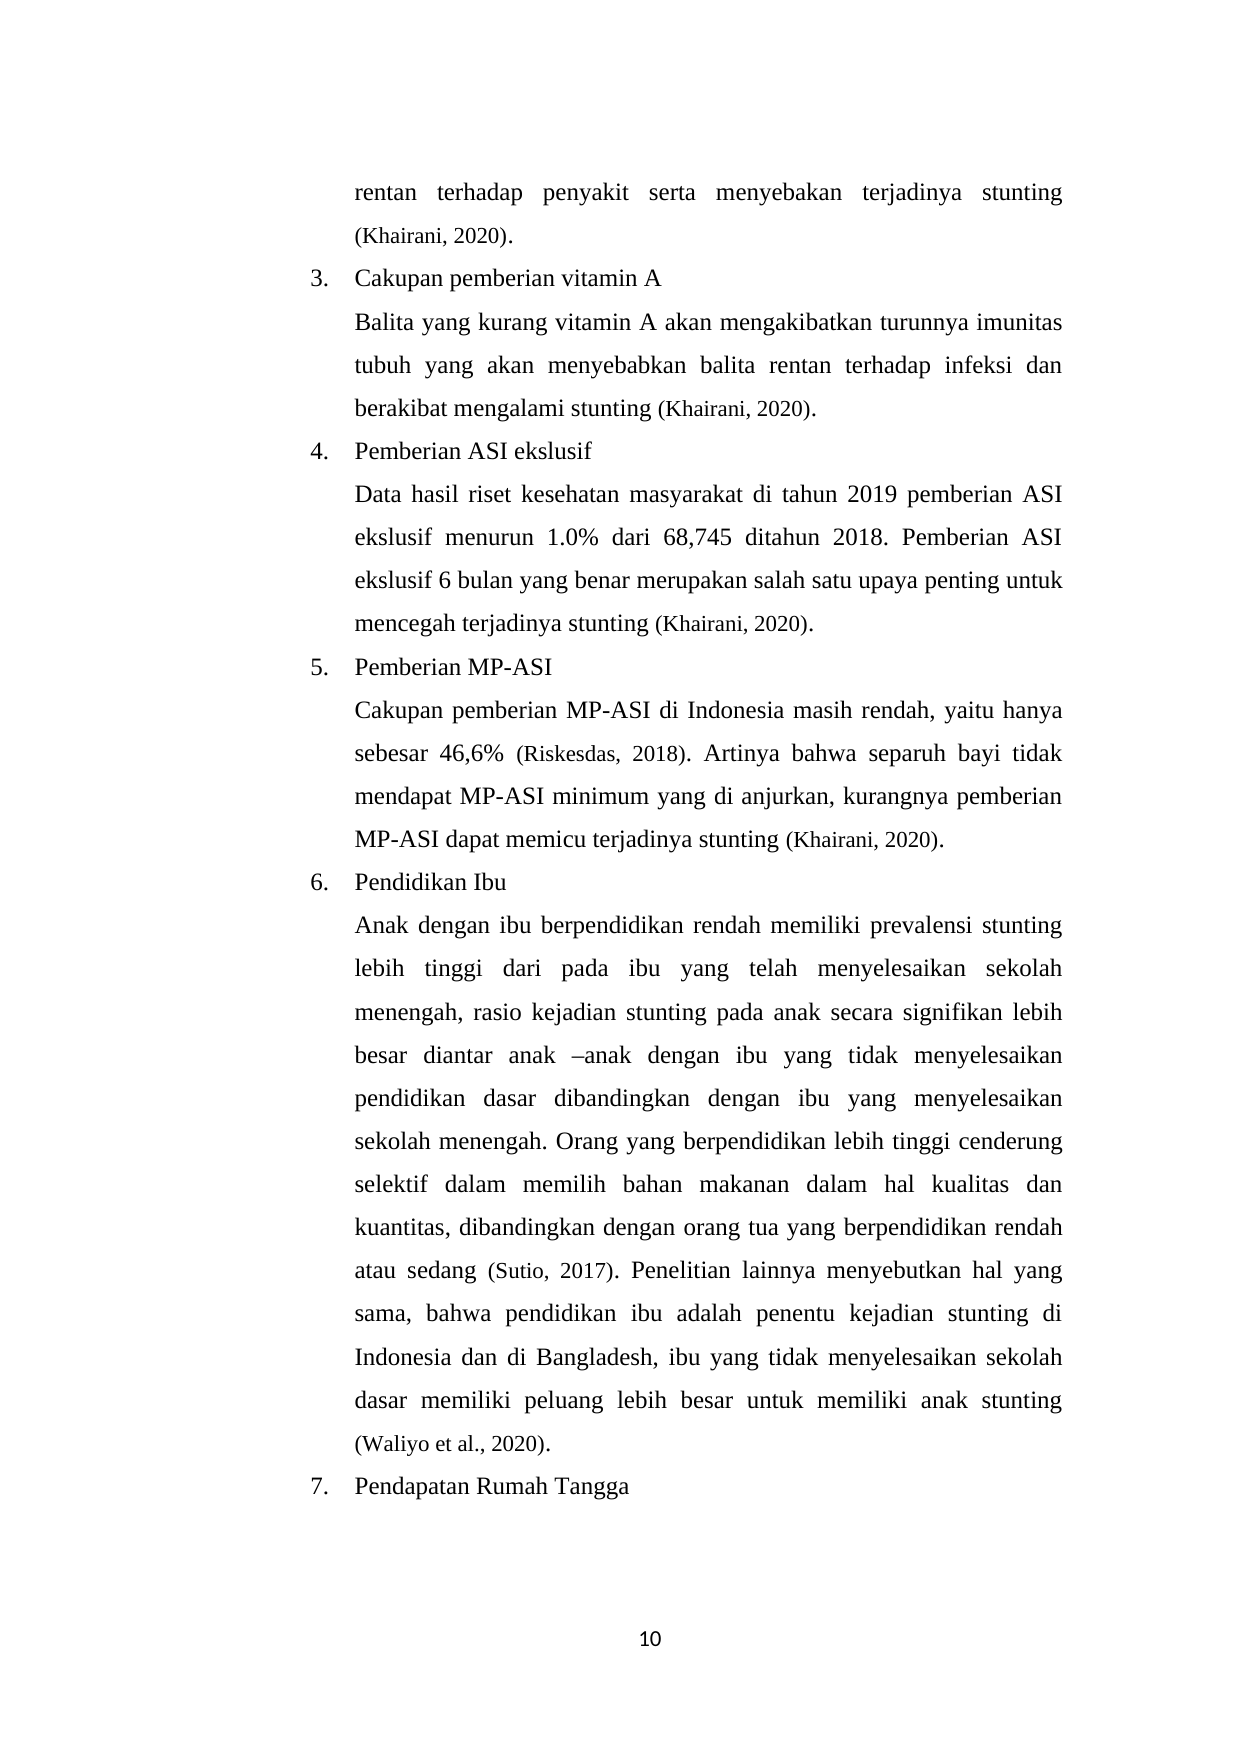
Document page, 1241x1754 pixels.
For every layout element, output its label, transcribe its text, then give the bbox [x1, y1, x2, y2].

list Data hasil riset kesehatan masyarakat di tahun 2019 pemberian ASI ekslusif menurun 1.0% dari 68,745 ditahun 2018. Pemberian ASI ekslusif 6 bulan yang benar merupakan salah satu upaya penting untuk mencegah terjadinya stunting (Khairani, 2020). [354, 479, 1063, 637]
list Pendapatan Rumah Tangga [310, 1471, 1063, 1500]
list Balita yang kurang vitamin A akan mengakibatkan turunnya imunitas tubuh yang akan menyebabkan balita rentan terhadap infeksi dan berakibat mengalami stunting (Khairani, 2020). [354, 307, 1063, 422]
list Pendidikan Ibu [310, 867, 1063, 896]
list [354, 177, 1063, 249]
text Cakupan pemberian MP-ASI di Indonesia masih rendah, yaitu hanya sebesar 46,6% (Riskesdas, 2018). Artinya bahwa separuh bayi tidak mendapat MP-ASI minimum yang di anjurkan, kurangnya pemberian MP-ASI dapat memicu terjadinya stunting (Khairani, 2020). [354, 695, 1063, 853]
list Cakupan pemberian vitamin A [310, 263, 1063, 292]
list Anak dengan ibu berpendidikan rendah memiliki prevalensi stunting lebih tinggi dari pada ibu yang telah menyelesaikan sekolah menengah, rasio kejadian stunting pada anak secara signifikan lebih besar diantar anak –anak dengan ibu yang tidak menyelesaikan pendidikan dasar dibandingkan dengan ibu yang menyelesaikan sekolah menengah. Orang yang berpendidikan lebih tinggi cenderung selektif dalam memilih bahan makanan dalam hal kualitas dan kuantitas, dibandingkan dengan orang tua yang berpendidikan rendah atau sedang (Sutio, 2017). Penelitian lainnya menyebutkan hal yang sama, bahwa pendidikan ibu adalah penentu kejadian stunting di Indonesia dan di Bangladesh, ibu yang tidak menyelesaikan sekolah dasar memiliki peluang lebih besar untuk memiliki anak stunting (Waliyo et al., 2020). [354, 910, 1063, 1457]
list Pemberian ASI ekslusif [310, 436, 1063, 465]
list Pemberian MP-ASI [310, 652, 1063, 680]
